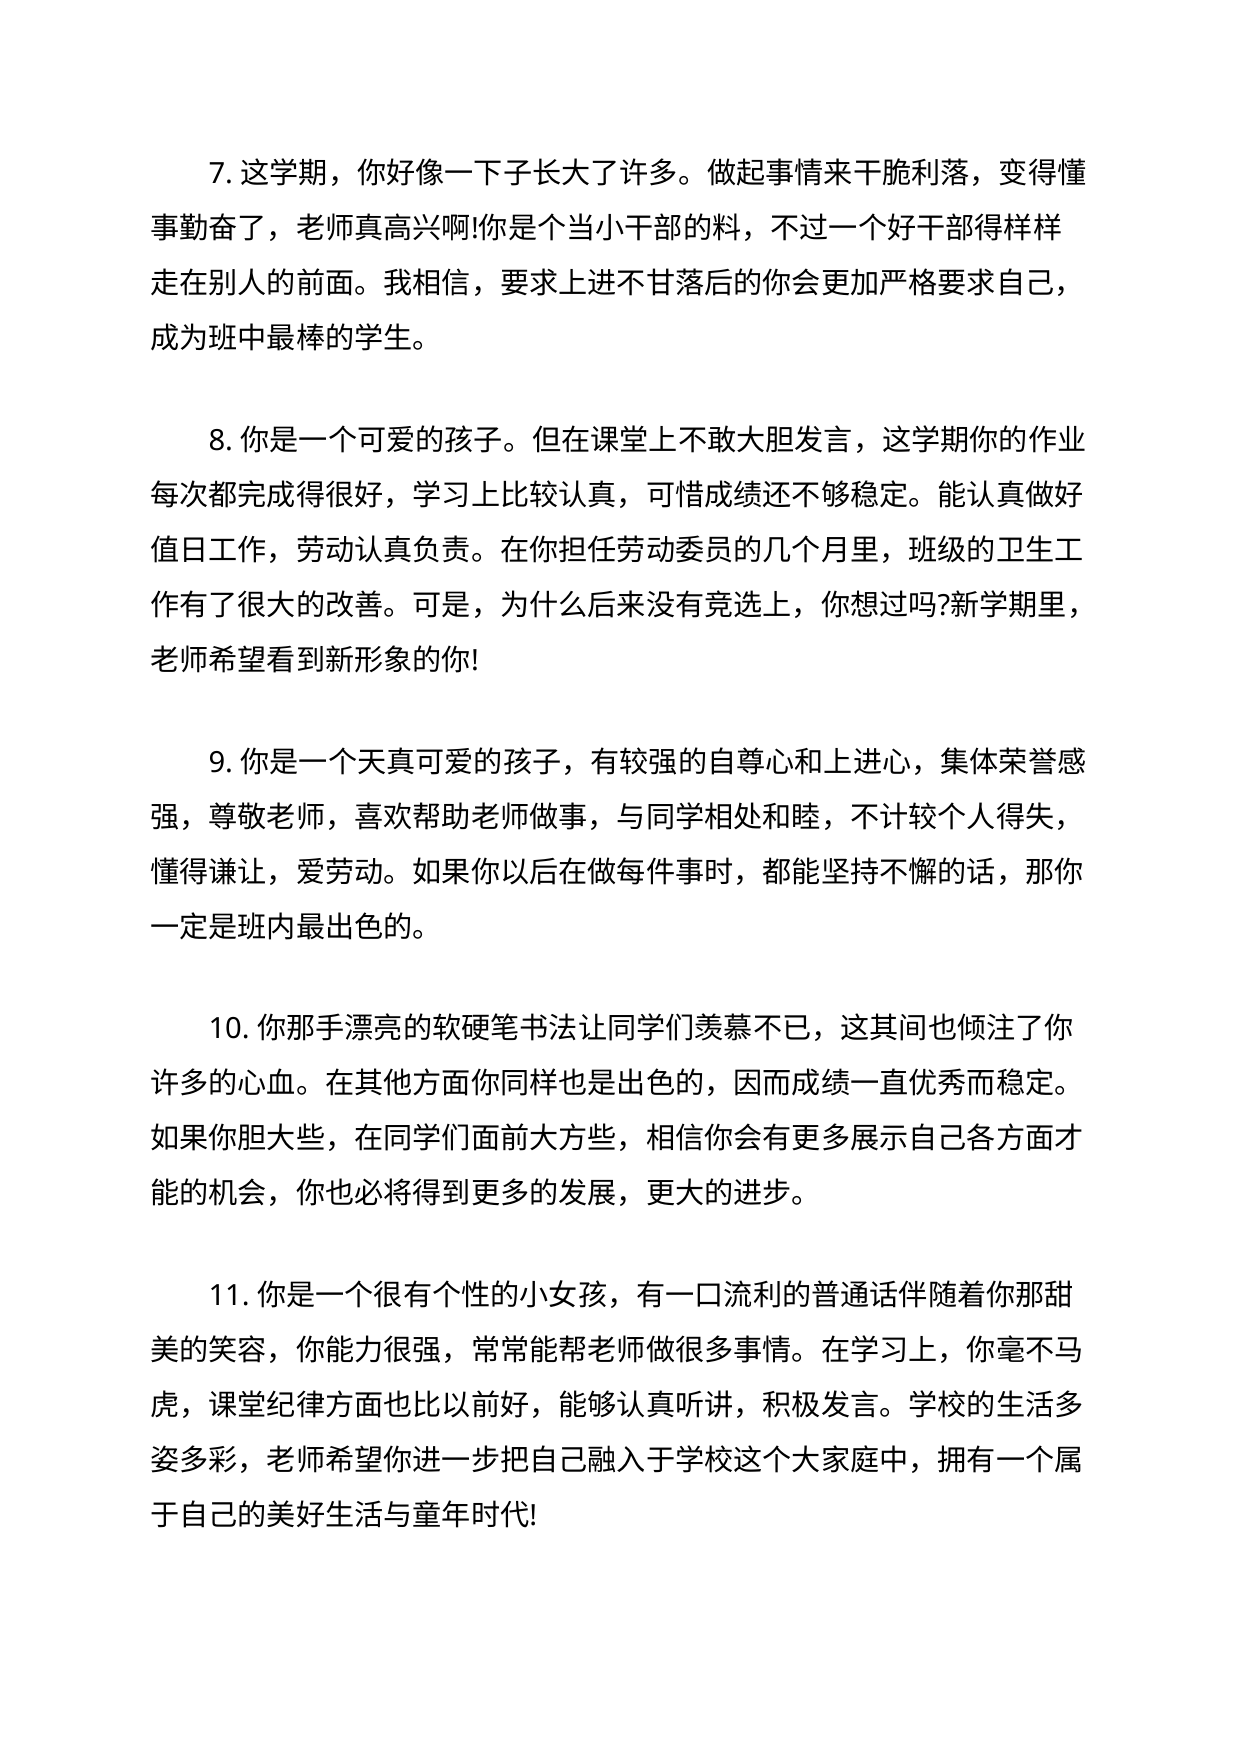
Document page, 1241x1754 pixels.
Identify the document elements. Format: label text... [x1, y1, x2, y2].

text 8. 你是一个可爱的孩子。但在课堂上不敢大胆发言，这学期你的作业每次都完成得很好，学习上比较认真，可惜成绩还不够稳定。能认真做好值日工作，劳动认真负责。在你担任劳动委员的几个月里，班级的卫生工作有了很大的改善。可是，为什么后来没有竞选上，你想过吗?新学期里，老师希望看到新形象的你! [150, 417, 1090, 679]
text 11. 你是一个很有个性的小女孩，有一口流利的普通话伴随着你那甜美的笑容，你能力很强，常常能帮老师做很多事情。在学习上，你毫不马虎，课堂纪律方面也比以前好，能够认真听讲，积极发言。学校的生活多姿多彩，老师希望你进一步把自己融入于学校这个大家庭中，拥有一个属于自己的美好生活与童年时代! [150, 1272, 1090, 1534]
text 9. 你是一个天真可爱的孩子，有较强的自尊心和上进心，集体荣誉感强，尊敬老师，喜欢帮助老师做事，与同学相处和睦，不计较个人得失，懂得谦让，爱劳动。如果你以后在做每件事时，都能坚持不懈的话，那你一定是班内最出色的。 [150, 738, 1090, 946]
text 7. 这学期，你好像一下子长大了许多。做起事情来干脆利落，变得懂事勤奋了，老师真高兴啊!你是个当小干部的料，不过一个好干部得样样走在别人的前面。我相信，要求上进不甘落后的你会更加严格要求自己，成为班中最棒的学生。 [150, 150, 1090, 357]
text 10. 你那手漂亮的软硬笔书法让同学们羡慕不已，这其间也倾注了你许多的心血。在其他方面你同样也是出色的，因而成绩一直优秀而稳定。如果你胆大些，在同学们面前大方些，相信你会有更多展示自己各方面才能的机会，你也必将得到更多的发展，更大的进步。 [150, 1005, 1090, 1212]
